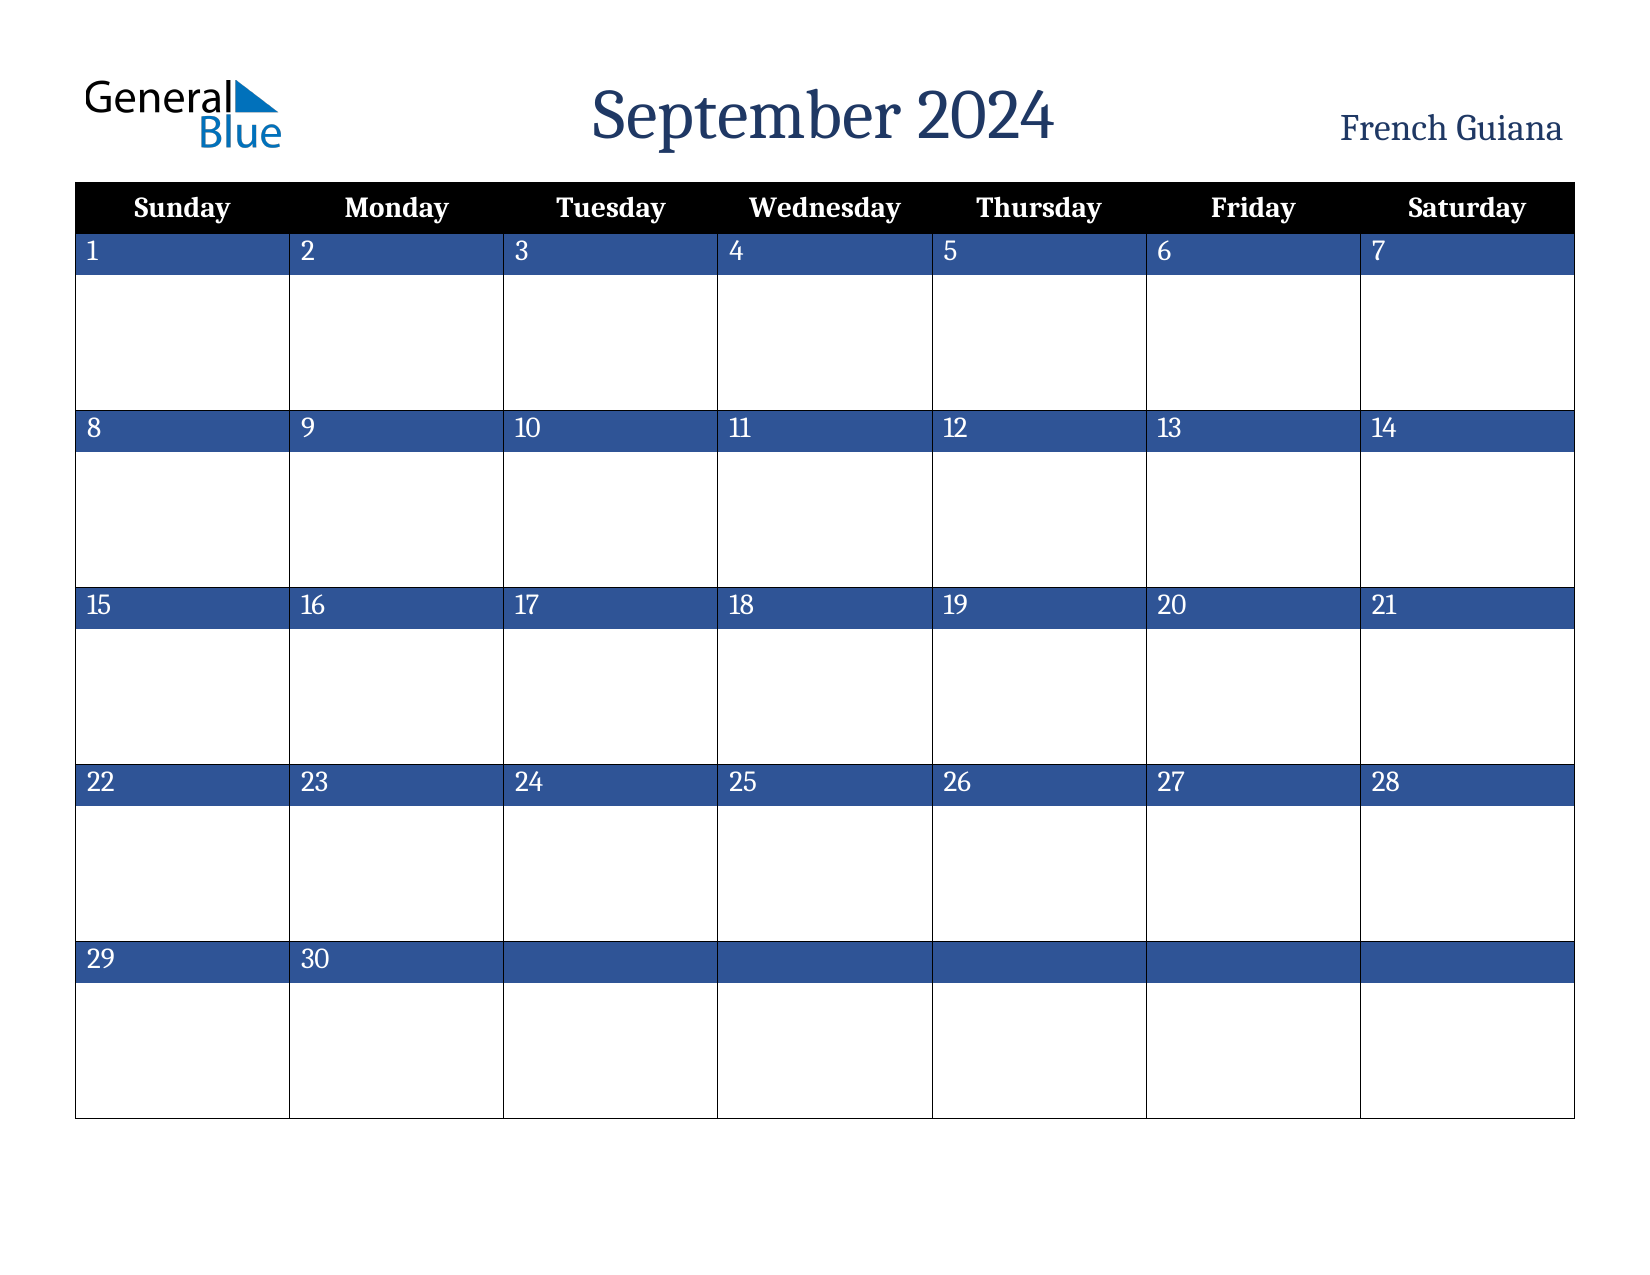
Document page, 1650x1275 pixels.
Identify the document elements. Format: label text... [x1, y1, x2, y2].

table_cell [504, 629, 717, 764]
table_cell 29 [76, 942, 289, 983]
table_cell 24 [504, 765, 717, 806]
table_cell [1361, 629, 1574, 764]
table_cell Wednesday [718, 183, 932, 233]
table_cell [504, 942, 717, 983]
table_cell [933, 983, 1146, 1118]
table_cell 17 [504, 588, 717, 629]
table_cell [290, 983, 503, 1118]
table_cell 25 [718, 765, 932, 806]
table_header [76, 75, 503, 182]
table_cell [1361, 942, 1574, 983]
table_cell Monday [290, 183, 503, 233]
table_cell 4 [718, 234, 932, 275]
table_cell 23 [290, 765, 503, 806]
table_cell [718, 629, 932, 764]
table_cell [76, 806, 289, 941]
table_cell 6 [1147, 234, 1360, 275]
table_cell [504, 983, 717, 1118]
table_cell 21 [1361, 588, 1574, 629]
table_cell 30 [290, 942, 503, 983]
table_cell [76, 629, 289, 764]
table_cell [504, 275, 717, 410]
table_cell [76, 983, 289, 1118]
table_cell Sunday [76, 183, 289, 233]
table_cell [1361, 806, 1574, 941]
table_cell 2 [290, 234, 503, 275]
table_cell Tuesday [504, 183, 717, 233]
table_cell [290, 629, 503, 764]
table_cell [290, 806, 503, 941]
table_cell [504, 452, 717, 587]
table_cell 8 [76, 411, 289, 452]
table_cell Saturday [1361, 183, 1574, 233]
table_cell 11 [718, 411, 932, 452]
table_cell [1361, 452, 1574, 587]
table_cell 15 [76, 588, 289, 629]
table_cell 7 [1361, 234, 1574, 275]
table_cell [718, 942, 932, 983]
table_cell [1147, 942, 1360, 983]
table_cell [718, 983, 932, 1118]
table_cell [933, 629, 1146, 764]
table_cell 12 [933, 411, 1146, 452]
picture [86, 80, 281, 148]
table_cell [933, 452, 1146, 587]
table_cell [290, 452, 503, 587]
table_cell [1361, 983, 1574, 1118]
table_cell [1147, 983, 1360, 1118]
table_cell [933, 942, 1146, 983]
table_cell 27 [1147, 765, 1360, 806]
table_cell [1361, 275, 1574, 410]
table_cell 18 [718, 588, 932, 629]
table_cell 5 [933, 234, 1146, 275]
table_cell 28 [1361, 765, 1574, 806]
table_cell [718, 452, 932, 587]
table_cell [933, 806, 1146, 941]
table_header September 2024 [504, 75, 1146, 182]
table_cell [76, 275, 289, 410]
table_cell 14 [1361, 411, 1574, 452]
table_cell [504, 806, 717, 941]
table_cell [76, 452, 289, 587]
table_cell [933, 275, 1146, 410]
table_cell [1147, 275, 1360, 410]
table_cell 20 [1147, 588, 1360, 629]
table_cell Friday [1147, 183, 1360, 233]
table_cell 19 [933, 588, 1146, 629]
table_cell 1 [76, 234, 289, 275]
table_cell 16 [290, 588, 503, 629]
table_cell 26 [933, 765, 1146, 806]
table_cell Thursday [933, 183, 1146, 233]
table_cell 9 [290, 411, 503, 452]
table_cell 13 [1147, 411, 1360, 452]
table_cell [718, 806, 932, 941]
table_cell [1147, 629, 1360, 764]
table_cell [1147, 806, 1360, 941]
table_cell [718, 275, 932, 410]
table_cell [290, 275, 503, 410]
table_cell 3 [504, 234, 717, 275]
table_cell [1147, 452, 1360, 587]
table_header French Guiana [1146, 75, 1574, 182]
table_cell 10 [504, 411, 717, 452]
table_cell 22 [76, 765, 289, 806]
